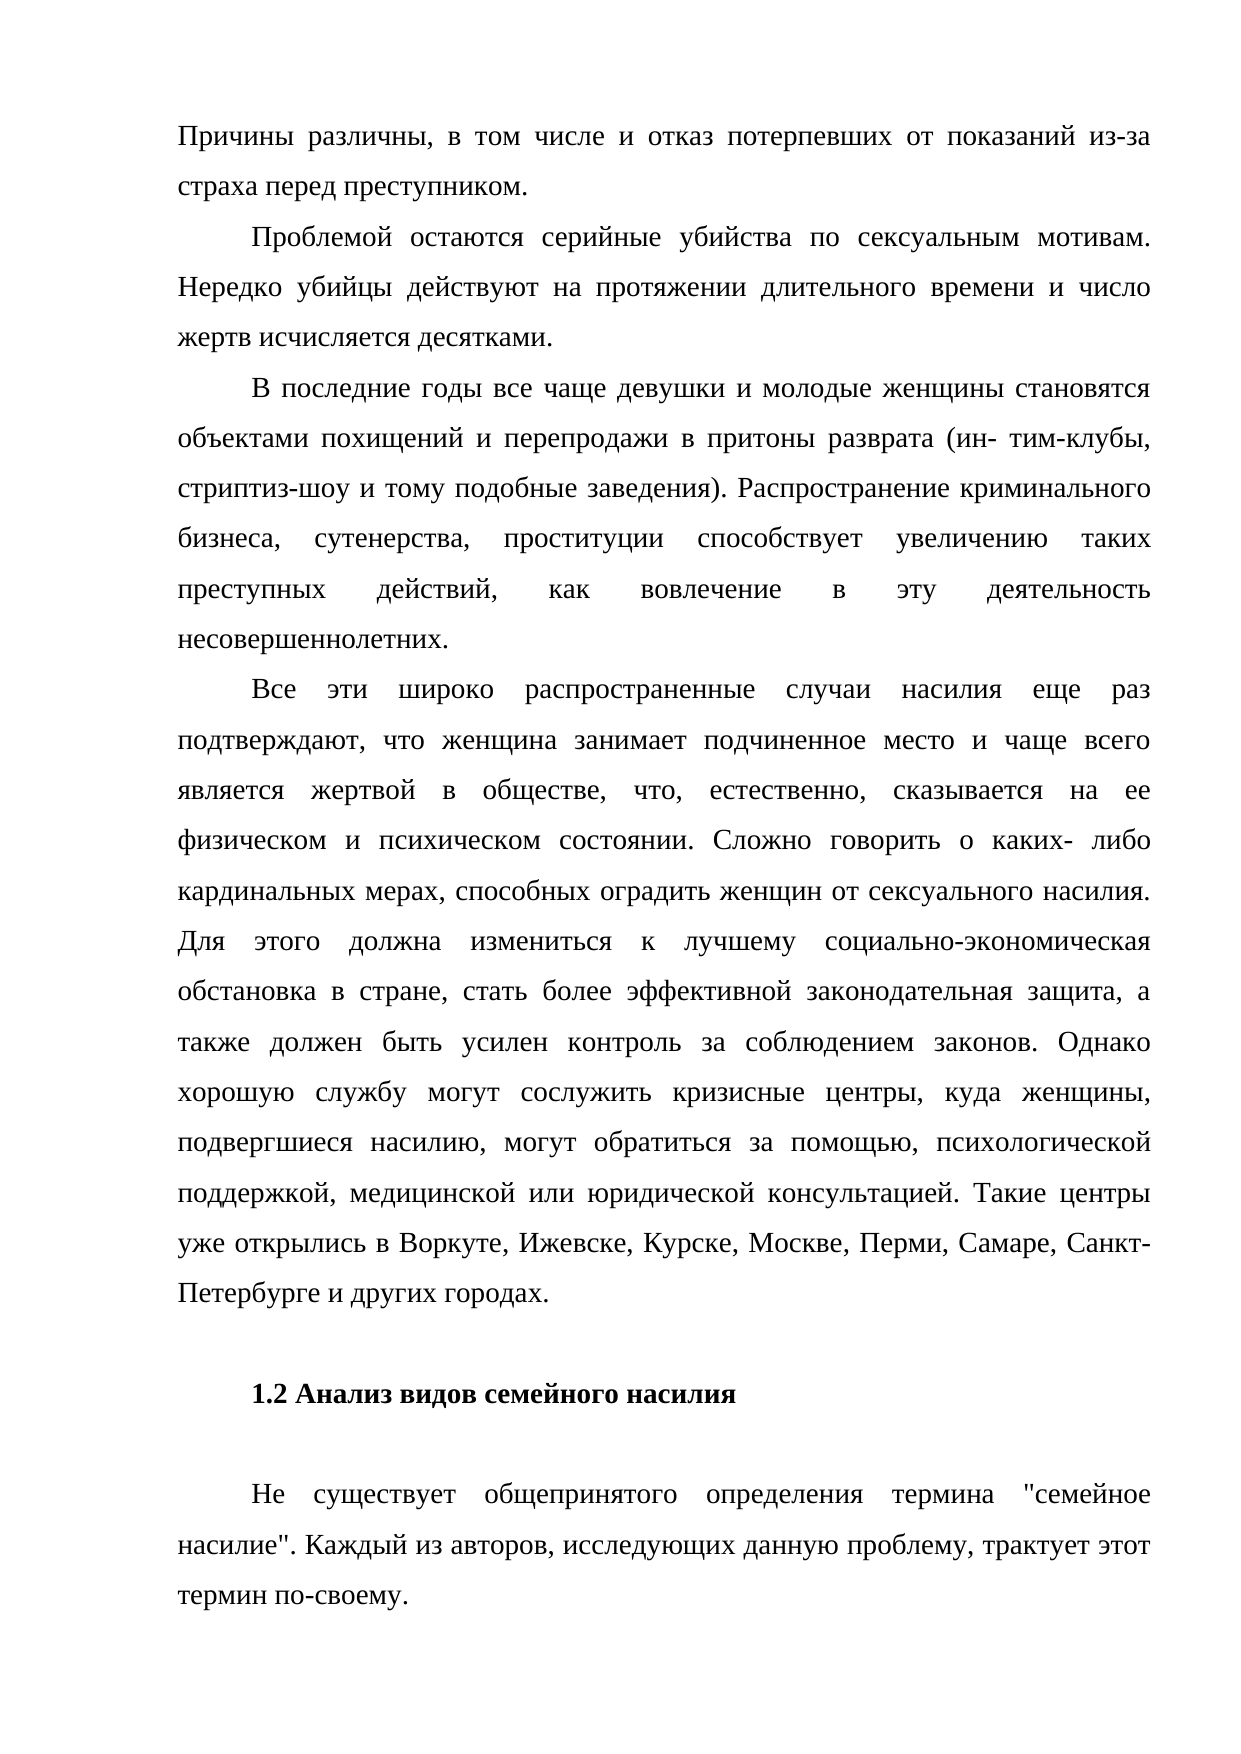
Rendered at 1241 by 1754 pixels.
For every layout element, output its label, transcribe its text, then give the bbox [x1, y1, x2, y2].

text 1.2 Анализ видов семейного насилия [177, 1376, 1152, 1409]
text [177, 118, 1152, 202]
text В последние годы все чаще девушки и молодые женщины становятся объектами похищений и перепродажи в притоны разврата (ин- тим-клубы, стриптиз-шоу и тому подобные заведения). Распространение криминального бизнеса, сутенерства, проституции способствует увеличению таких преступных действий, как вовлечение в эту деятельность несовершеннолетних. [177, 370, 1152, 655]
text Все эти широко распространенные случаи насилия еще раз подтверждают, что женщина занимает подчиненное место и чаще всего является жертвой в обществе, что, естественно, сказывается на ее физическом и психическом состоянии. Сложно говорить о каких- либо кардинальных мерах, способных оградить женщин от сексуального насилия. Для этого должна измениться к лучшему социально-экономическая обстановка в стране, стать более эффективной законодательная защита, а также должен быть усилен контроль за соблюдением законов. Однако хорошую службу могут сослужить кризисные центры, куда женщины, подвергшиеся насилию, могут обратиться за помощью, психологической поддержкой, медицинской или юридической консультацией. Такие центры уже открылись в Воркуте, Ижевске, Курске, Москве, Перми, Самаре, Санкт-Петербурге и других городах. [177, 672, 1152, 1309]
text Проблемой остаются серийные убийства по сексуальным мотивам. Нередко убийцы действуют на протяжении длительного времени и число жертв исчисляется десятками. [177, 219, 1152, 353]
text Не существует общепринятого определения термина "семейное насилие". Каждый из авторов, исследующих данную проблему, трактует этот термин по-своему. [177, 1477, 1152, 1611]
